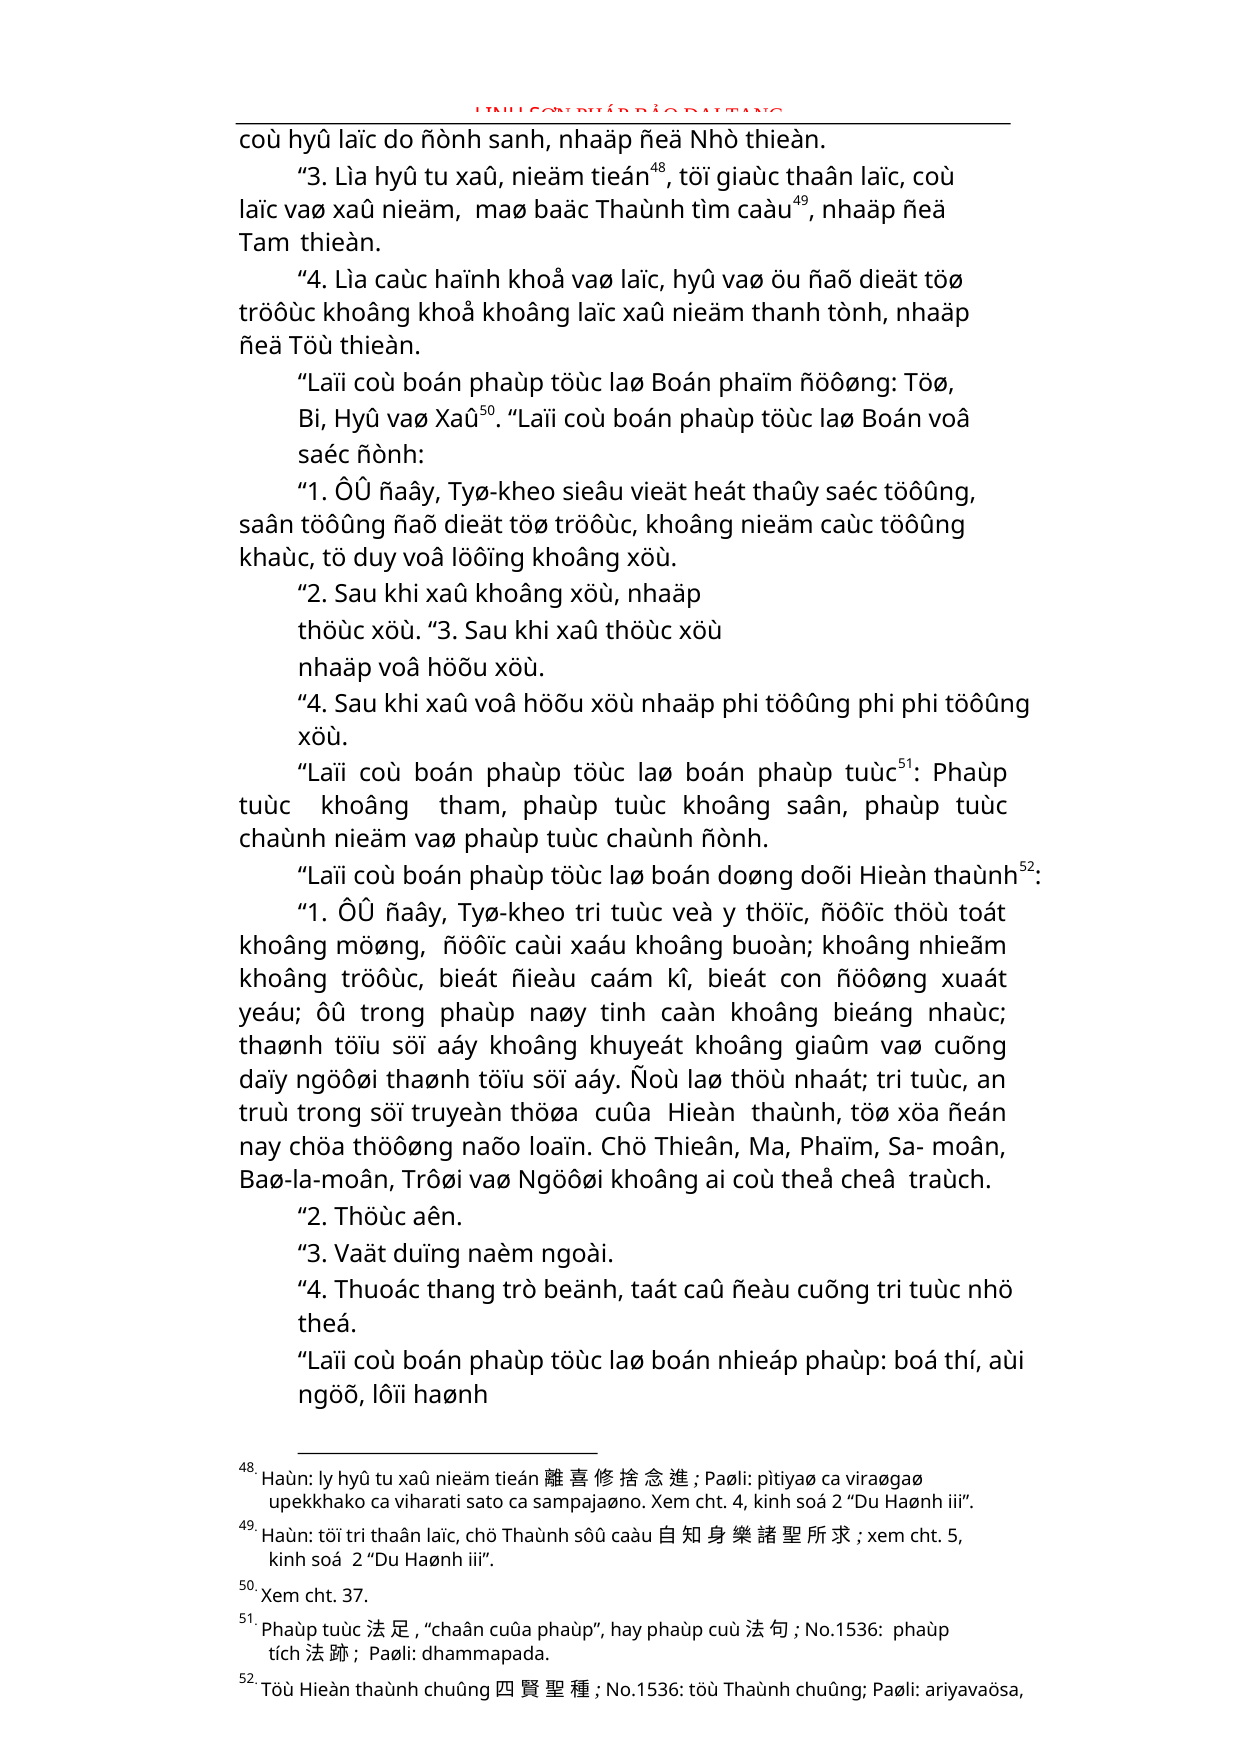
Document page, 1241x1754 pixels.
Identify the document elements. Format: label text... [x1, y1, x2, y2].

text “1. ÔÛ ñaây, Tyø-kheo tri tuùc veà y thöïc, ñöôïc thöù toát khoâng möøng, ñöôïc caùi xaáu khoâng buoàn; khoâng nhieãm khoâng tröôùc, bieát ñieàu caám kî, bieát con ñöôøng xuaát yeáu; ôû trong phaùp naøy tinh caàn khoâng bieáng nhaùc; thaønh töïu söï aáy khoâng khuyeát khoâng giaûm vaø cuõng daïy ngöôøi thaønh töïu söï aáy. Ñoù laø thöù nhaát; tri tuùc, an truù trong söï truyeàn thöøa cuûa Hieàn thaùnh, töø xöa ñeán nay chöa thöôøng naõo loaïn. Chö Thieân, Ma, Phaïm, Sa- moân, Baø-la-moân, Trôøi vaø Ngöôøi khoâng ai coù theå cheâ traùch. [239, 895, 1008, 1196]
text 48. Haùn: ly hyû tu xaû nieäm tieán 離 喜 修 捨 念 進 ; Paøli: pìtiyaø ca viraøgaø upekkhako ca viharati sato ca sampajaøno. Xem cht. 4, kinh soá 2 “Du Haønh iii”. [239, 1462, 1001, 1514]
text 51. Phaùp tuùc 法 足 , “chaân cuûa phaùp”, hay phaùp cuù 法 句 ; No.1536: phaùp tích 法 跡 ; Paøli: dhammapada. [239, 1613, 972, 1667]
text coù hyû laïc do ñònh sanh, nhaäp ñeä Nhò thieàn. [239, 123, 1065, 156]
text “Laïi coù boán phaùp töùc laø boán doøng doõi Hieàn thaùnh52: [298, 857, 1065, 892]
text “Laïi coù boán phaùp töùc laø boán nhieáp phaùp: boá thí, aùi ngöõ, lôïi haønh [298, 1342, 1065, 1411]
text “4. Sau khi xaû voâ höõu xöù nhaäp phi töôûng phi phi töôûng xöù. [298, 686, 1065, 752]
text “Laïi coù boán phaùp töùc laø boán phaùp tuùc51: Phaùp tuùc khoâng tham, phaùp tuùc khoâng saân, phaùp tuùc chaùnh nieäm vaø phaùp tuùc chaùnh ñònh. [239, 754, 1008, 855]
text “2. Sau khi xaû khoâng xöù, nhaäp thöùc xöù. “3. Sau khi xaû thöùc xöù nhaäp voâ höõu xöù. [298, 576, 733, 684]
text 49. Haùn: töï tri thaân laïc, chö Thaùnh sôû caàu 自 知 身 樂 諸 聖 所 求 ; xem cht. 5, kinh soá 2 “Du Haønh iii”. [239, 1519, 1001, 1572]
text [239, 1669, 1065, 1703]
text “4. Thuoác thang trò beänh, taát caû ñeàu cuõng tri tuùc nhö theá. [298, 1272, 1065, 1340]
text “Laïi coù boán phaùp töùc laø Boán phaïm ñöôøng: Töø, Bi, Hyû vaø Xaû50. “Laïi coù boán phaùp töùc laø Boán voâ saéc ñònh: [298, 364, 972, 471]
text “1. ÔÛ ñaây, Tyø-kheo sieâu vieät heát thaûy saéc töôûng, saân töôûng ñaõ dieät töø tröôùc, khoâng nieäm caùc töôûng khaùc, tö duy voâ löôïng khoâng xöù. [239, 473, 1001, 574]
text “4. Lìa caùc haïnh khoå vaø laïc, hyû vaø öu ñaõ dieät töø tröôùc khoâng khoå khoâng laïc xaû nieäm thanh tònh, nhaäp ñeä Töù thieàn. [239, 262, 1001, 362]
text “2. Thöùc aên. [298, 1199, 1065, 1233]
text “3. Lìa hyû tu xaû, nieäm tieán48, töï giaùc thaân laïc, coù laïc vaø xaû nieäm, maø baäc Thaùnh tìm caàu49, nhaäp ñeä Tam thieàn. [239, 158, 972, 259]
text “3. Vaät duïng naèm ngoài. [298, 1235, 1065, 1269]
text 50. Xem cht. 37. [239, 1576, 1065, 1608]
